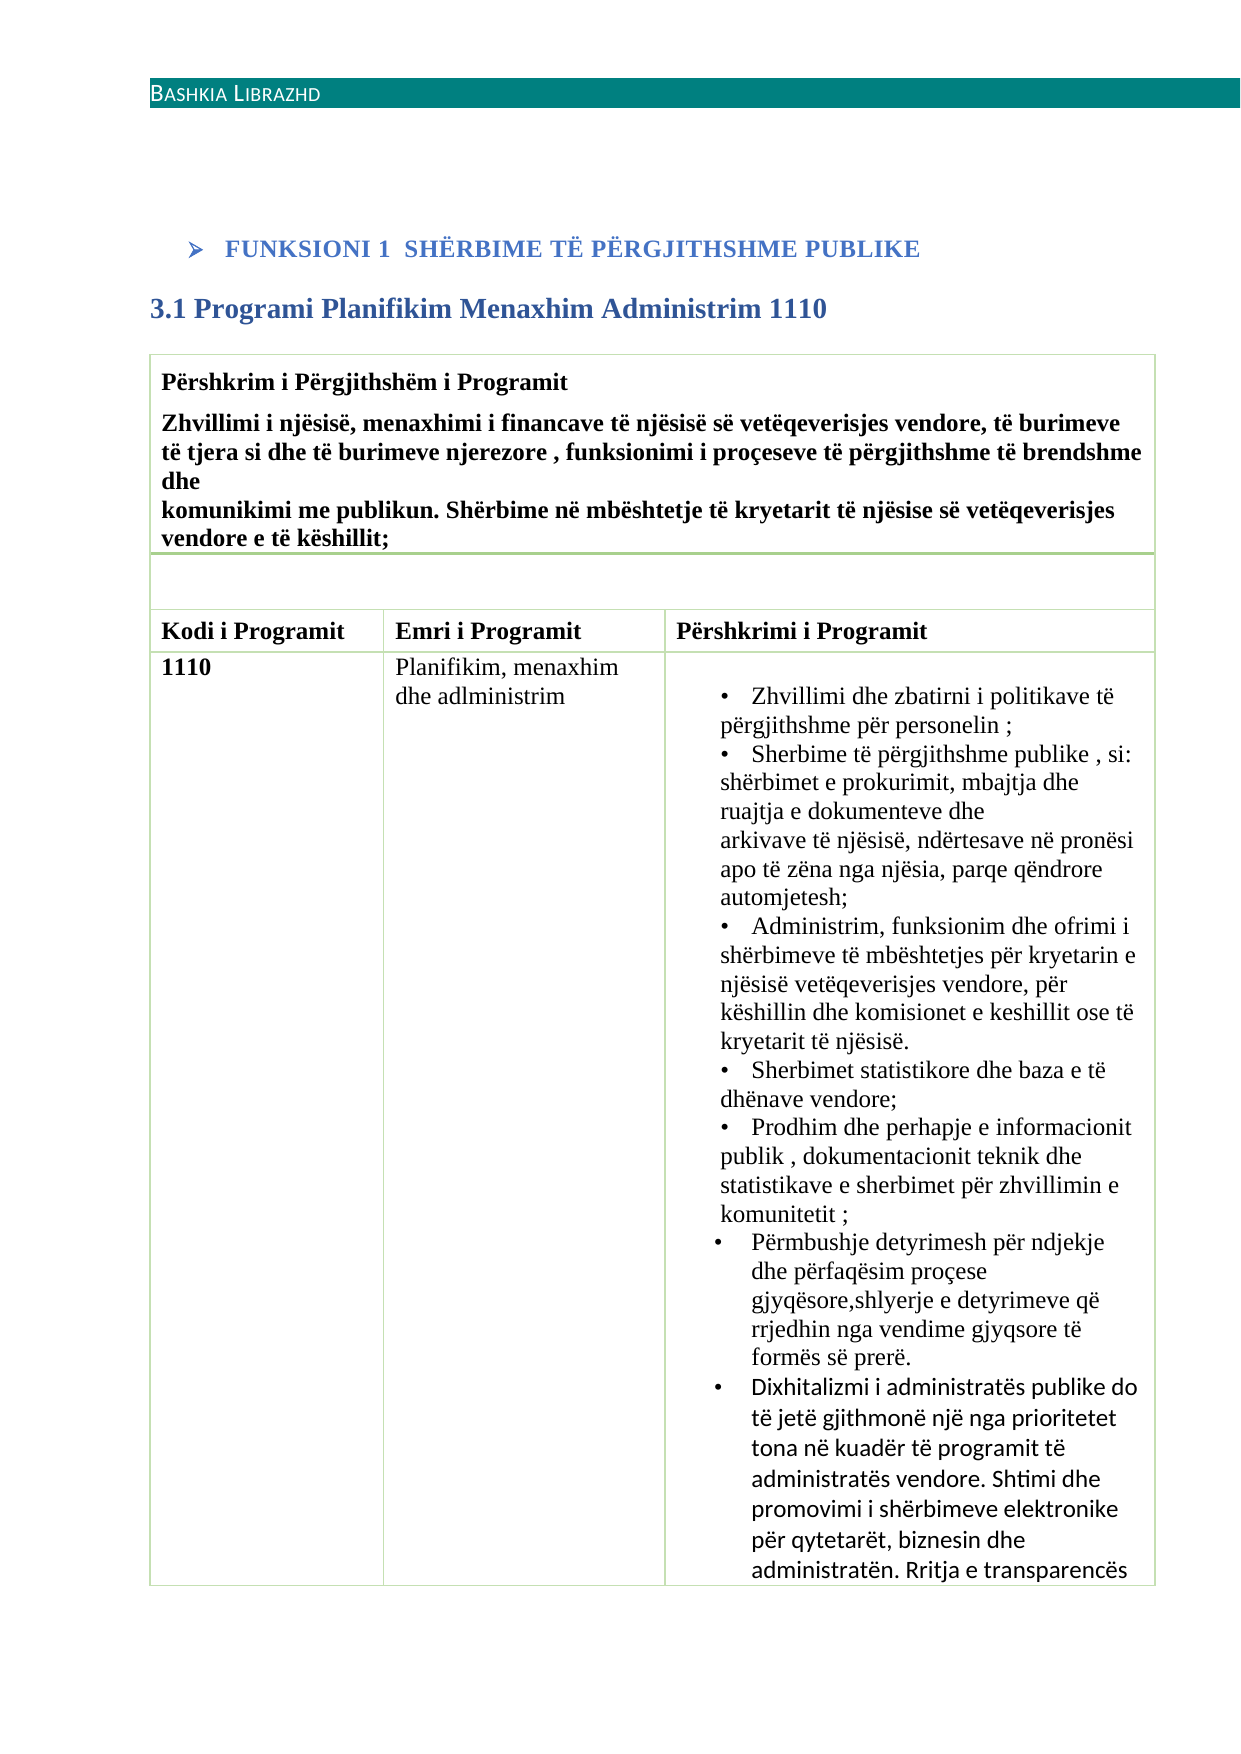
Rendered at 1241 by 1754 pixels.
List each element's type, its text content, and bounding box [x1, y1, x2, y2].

subtitle 3.1 Programi Planifikim Menaxhim Administrim 1110 [150, 291, 1090, 325]
table_header Përshkrim i Përgjithshëm i Programit Zhvillimi i njësisë, menaxhimi i financave të njësisë së vetëqeverisjes vendore, të burimeve të tjera si dhe të burimeve njerezore , funksionimi i proçeseve të përgjithshme të brendshme dhe komunikimi me publikun. Shërbime në mbështetje të kryetarit të njësise së vetëqeverisjes vendore e të këshillit; [151, 355, 1154, 552]
table_cell Përshkrimi i Programit [666, 610, 1154, 651]
list FUNKSIONI 1 SHËRBIME TË PËRGJITHSHME PUBLIKE [187, 234, 1090, 263]
table_cell [151, 555, 1154, 609]
table_cell Emri i Programit [384, 610, 664, 651]
table_cell 1110 [151, 653, 383, 1585]
table_cell Kodi i Programit [151, 610, 383, 651]
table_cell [666, 653, 1154, 1585]
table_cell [384, 653, 664, 1585]
